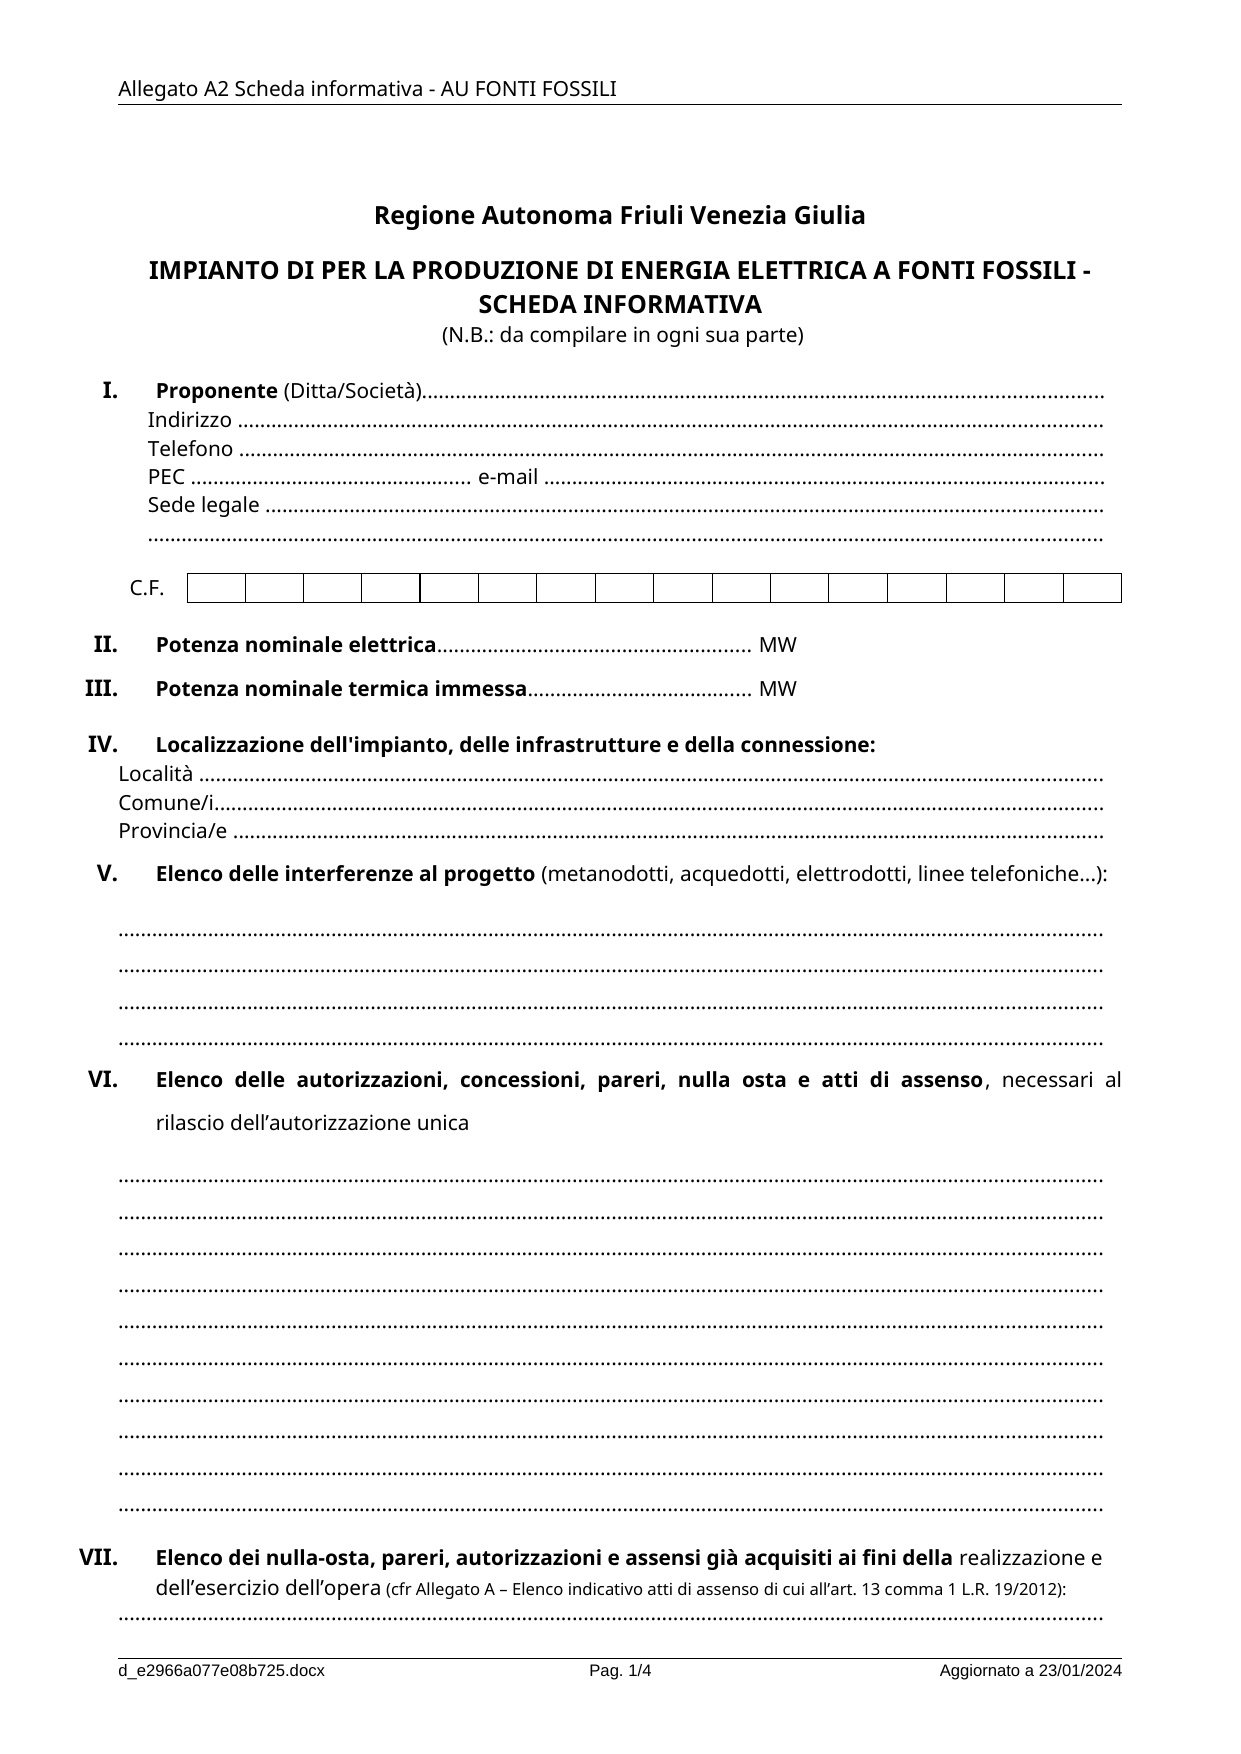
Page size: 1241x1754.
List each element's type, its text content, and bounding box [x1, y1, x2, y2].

subtitle Regione Autonoma Friuli Venezia Giulia [118, 198, 1122, 232]
list Proponente (Ditta/Società) [118, 374, 1122, 405]
table_header [713, 574, 770, 602]
text Provincia/e [118, 816, 1122, 844]
table_header [421, 574, 478, 602]
table_header [654, 574, 712, 602]
table_header [188, 574, 245, 602]
table_header [596, 574, 653, 602]
text Indirizzo [148, 405, 1122, 434]
subtitle (N.B.: da compilare in ogni sua parte) [118, 321, 1122, 349]
table_header [479, 574, 536, 602]
list Elenco delle interferenze al progetto (metanodotti, acquedotti, elettrodotti, linee telefoniche...): [118, 857, 1122, 888]
text Località [118, 759, 1122, 788]
list Elenco dei nulla-osta, pareri, autorizzazioni e assensi già acquisiti ai fini della realizzazione e dell’esercizio dell’opera (cfr Allegato A – Elenco indicativo atti di assenso di cui all’art. 13 comma 1 L.R. 19/2012): [118, 1541, 1122, 1601]
table_header [1005, 574, 1063, 602]
text Sede legale [148, 491, 1122, 547]
list Potenza nominale termica immessa MW [118, 672, 1122, 703]
text PEC e-mail [148, 462, 1122, 491]
text Comune/i [118, 788, 1122, 816]
table_header [304, 574, 361, 602]
table_header [771, 574, 828, 602]
subtitle IMPIANTO DI PER LA PRODUZIONE DI ENERGIA ELETTRICA A FONTI FOSSILI - SCHEDA INFORMATIVA [118, 252, 1122, 321]
table_header C.F. [118, 573, 187, 602]
table_header [1064, 574, 1121, 602]
list Potenza nominale elettrica MW [118, 628, 1122, 659]
text Telefono [148, 434, 1122, 462]
list Localizzazione dell'impianto, delle infrastrutture e della connessione: [118, 728, 1122, 759]
list Elenco delle autorizzazioni, concessioni, pareri, nulla osta e atti di assenso, necessari al rilascio dell’autorizzazione unica [118, 1063, 1122, 1137]
table_header [888, 574, 946, 602]
table_header [829, 574, 887, 602]
table_header [947, 574, 1004, 602]
table_header [246, 574, 303, 602]
table_header [362, 574, 419, 602]
table_header [537, 574, 595, 602]
